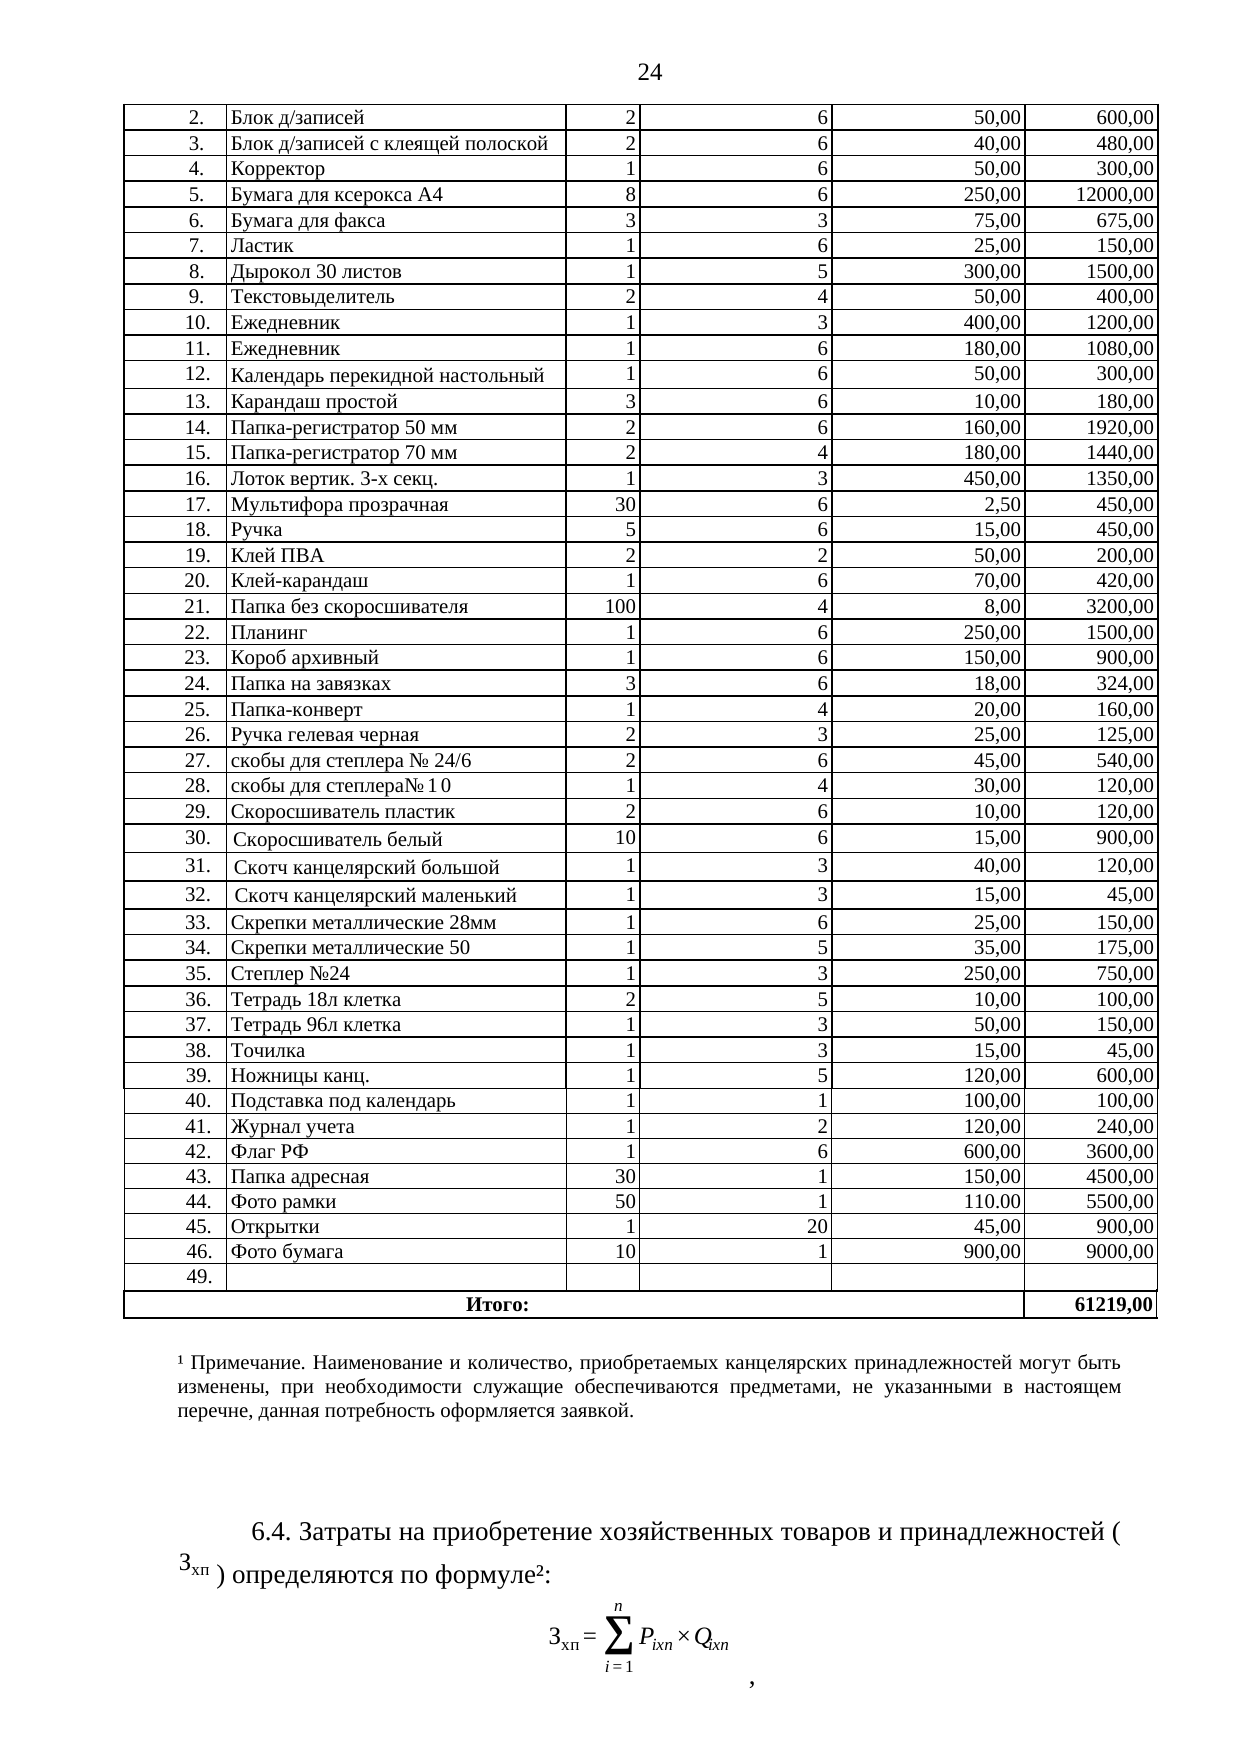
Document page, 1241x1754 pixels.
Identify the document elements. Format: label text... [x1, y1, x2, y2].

table_cell Степлер №24 [227, 961, 565, 985]
table_cell Флаг РФ [227, 1139, 566, 1163]
table_cell 2 [567, 722, 639, 746]
table_cell 600,00 [832, 1139, 1024, 1163]
table_cell 50,00 [833, 361, 1024, 387]
table_cell 25,00 [833, 722, 1024, 746]
table_cell 6 [641, 825, 831, 852]
table_cell 1 [567, 1038, 639, 1062]
table_cell 20. [125, 568, 226, 592]
table_cell Дырокол 30 листов [227, 259, 565, 283]
table_cell 3 [641, 853, 831, 880]
table_cell 6 [641, 415, 831, 439]
table_cell 10 [567, 1239, 639, 1263]
table_cell 28. [125, 773, 226, 797]
table_cell 45,00 [1026, 882, 1157, 908]
table_cell 31. [125, 853, 226, 880]
table_cell 675,00 [1026, 208, 1157, 232]
table_cell 3 [641, 722, 831, 746]
table_cell 1 [640, 1239, 831, 1263]
table_cell 6 [641, 233, 831, 257]
table_cell 1 [567, 853, 639, 880]
table_cell 4 [641, 697, 831, 721]
table_cell 540,00 [1026, 748, 1157, 772]
table_cell 480,00 [1026, 131, 1157, 155]
table_cell 1500,00 [1026, 620, 1157, 644]
table_cell 6 [641, 671, 831, 695]
table_cell Текстовыделитель [227, 285, 565, 308]
table_cell 26. [125, 722, 226, 746]
table_cell 50 [567, 1189, 639, 1213]
table_cell 6 [641, 620, 831, 644]
table_cell Скотч канцелярский большой [227, 853, 565, 880]
table_cell 18,00 [833, 671, 1024, 695]
table_cell 250,00 [833, 182, 1024, 206]
table_cell 10. [125, 310, 226, 334]
table_cell [832, 1264, 1024, 1290]
table_cell 46. [125, 1239, 226, 1263]
table_cell 50,00 [833, 105, 1024, 129]
table_cell 6 [641, 748, 831, 772]
table_cell 42. [125, 1139, 226, 1163]
table_cell 3 [641, 961, 831, 985]
table_cell 2 [567, 543, 639, 567]
table_cell 6 [641, 799, 831, 823]
table_cell 15,00 [833, 1038, 1024, 1062]
table_cell Мультифора прозрачная [227, 492, 565, 516]
table_cell 10,00 [833, 987, 1024, 1011]
table_cell 34. [125, 935, 226, 959]
table_cell 1 [567, 1139, 639, 1163]
table_cell скобы для степлера № 24/6 [227, 748, 565, 772]
table_cell 1 [640, 1089, 831, 1112]
table_cell 1 [640, 1189, 831, 1213]
table_cell 240,00 [1025, 1114, 1157, 1138]
table_cell 3 [641, 1038, 831, 1062]
table_cell 1200,00 [1026, 310, 1157, 334]
table_cell 1350,00 [1026, 466, 1157, 490]
table_cell 40. [125, 1089, 226, 1112]
table_cell Папка на завязках [227, 671, 565, 695]
table_cell 3200,00 [1026, 594, 1157, 618]
table_cell Папка без скоросшивателя [227, 594, 565, 618]
table_cell 3 [567, 208, 639, 232]
table_cell 6 [641, 336, 831, 360]
table_cell 324,00 [1026, 671, 1157, 695]
table_cell Бумага для ксерокса А4 [227, 182, 565, 206]
table_cell 33. [125, 910, 226, 934]
table_cell 900,00 [1026, 825, 1157, 852]
table_cell 1 [567, 961, 639, 985]
table_cell 2 [567, 131, 639, 155]
table_cell 4 [641, 773, 831, 797]
table_cell 1 [567, 361, 639, 387]
table_cell Скрепки металлические 50 [227, 935, 565, 959]
table_cell 1920,00 [1026, 415, 1157, 439]
table_cell 50,00 [833, 285, 1024, 308]
table_cell 180,00 [1026, 389, 1157, 413]
table_cell 44. [125, 1189, 226, 1213]
table_cell Папка-регистратор [227, 440, 565, 464]
table_cell Клей-карандаш [227, 568, 565, 592]
table_cell Скотч канцелярский маленький [227, 882, 565, 908]
table_cell 15,00 [833, 825, 1024, 852]
table_cell 900,00 [1026, 645, 1157, 669]
table_cell 2,50 [833, 492, 1024, 516]
table_cell 5 [641, 935, 831, 959]
table_cell 4500,00 [1025, 1164, 1157, 1188]
table_cell 250,00 [833, 961, 1024, 985]
table_cell 50,00 [833, 1012, 1024, 1036]
table_cell 9. [125, 285, 226, 308]
table_cell 1 [567, 935, 639, 959]
table_cell 100,00 [832, 1089, 1024, 1112]
table_cell Папка-регистратор [227, 415, 565, 439]
table_cell 1 [567, 1214, 639, 1238]
table_cell Блок д/записей с клеящей полоской [227, 131, 565, 155]
table_cell 8. [125, 259, 226, 283]
table_cell 125,00 [1026, 722, 1157, 746]
table_cell 3 [641, 466, 831, 490]
table_cell 38. [125, 1038, 226, 1062]
table_cell Итого: [125, 1292, 1023, 1317]
table_cell 400,00 [833, 310, 1024, 334]
table_cell 600,00 [1026, 1063, 1157, 1087]
table_cell скобы для степлера№10 [227, 773, 565, 797]
table_cell 22. [125, 620, 226, 644]
table_cell 45,00 [832, 1214, 1024, 1238]
table_cell 7. [125, 233, 226, 257]
table_cell 150,00 [1026, 233, 1157, 257]
table_cell 6 [641, 361, 831, 387]
table_cell 150,00 [1026, 910, 1157, 934]
table_cell 1 [567, 259, 639, 283]
table_cell Подставка под календарь [227, 1089, 566, 1112]
table_cell Скоросшиватель белый [227, 825, 565, 852]
table_cell 1 [567, 310, 639, 334]
table_cell Открытки [227, 1214, 566, 1238]
table_cell 420,00 [1026, 568, 1157, 592]
table_cell Календарь перекидной настольный [227, 361, 565, 387]
table_cell 3 [567, 389, 639, 413]
table_cell Клей ПВА [227, 543, 565, 567]
table_cell 150,00 [832, 1164, 1024, 1188]
table_cell 6 [641, 568, 831, 592]
table_cell 30. [125, 825, 226, 852]
table_cell 24. [125, 671, 226, 695]
table_cell 1 [567, 336, 639, 360]
table_cell 30,00 [833, 773, 1024, 797]
table_cell 37. [125, 1012, 226, 1036]
table_cell 12. [125, 361, 226, 387]
table_cell Бумага для факса [227, 208, 565, 232]
table_cell 5500,00 [1025, 1189, 1157, 1213]
table_cell 3. [125, 131, 226, 155]
table_cell Ежедневник [227, 336, 565, 360]
table_cell 15. [125, 440, 226, 464]
table_cell 900,00 [832, 1239, 1024, 1263]
text ¹ Примечание. Наименование и количество, приобретаемых канцелярских принадлежностей могут быть изменены, при необходимости служащие обеспечиваются предметами, не указанными в настоящем перечне, данная потребность оформляется заявкой. [177, 1350, 1122, 1422]
table_cell 50,00 [833, 156, 1024, 180]
table_cell 8,00 [833, 594, 1024, 618]
table_cell Скрепки металлические 28мм [227, 910, 565, 934]
table_cell 17. [125, 492, 226, 516]
table_cell Ежедневник [227, 310, 565, 334]
table_cell [227, 1264, 566, 1290]
table_cell 160,00 [1026, 697, 1157, 721]
table_cell 1 [567, 882, 639, 908]
table_cell 300,00 [1026, 361, 1157, 387]
table_cell 25. [125, 697, 226, 721]
table_cell 1 [567, 568, 639, 592]
table_cell Фото бумага [227, 1239, 566, 1263]
table_cell 75,00 [833, 208, 1024, 232]
table_cell 35,00 [833, 935, 1024, 959]
table_cell Скоросшиватель пластик [227, 799, 565, 823]
table_cell 30 [567, 492, 639, 516]
table_cell 6 [641, 389, 831, 413]
table_cell 1 [567, 645, 639, 669]
table_cell 180,00 [833, 440, 1024, 464]
table_cell 25,00 [833, 233, 1024, 257]
table_cell Карандаш простой [227, 389, 565, 413]
table_cell 1 [567, 156, 639, 180]
table_cell 3600,00 [1025, 1139, 1157, 1163]
table_cell 5 [641, 987, 831, 1011]
table_cell 2 [567, 440, 639, 464]
table_cell 12000,00 [1026, 182, 1157, 206]
table_cell 2 [567, 285, 639, 308]
table_cell 3 [641, 882, 831, 908]
table_cell 19. [125, 543, 226, 567]
table_cell 6 [641, 517, 831, 541]
table_cell 4. [125, 156, 226, 180]
table_cell 14. [125, 415, 226, 439]
table_cell 4 [641, 285, 831, 308]
table_cell 15,00 [833, 882, 1024, 908]
table_cell 16. [125, 466, 226, 490]
text 6.4. Затраты на приобретение хозяйственных товаров и принадлежностей () определяются по формуле²: [177, 1515, 1122, 1590]
text , [177, 1590, 1122, 1691]
table_cell 120,00 [1026, 799, 1157, 823]
table_cell 250,00 [833, 620, 1024, 644]
table_cell 120,00 [832, 1114, 1024, 1138]
table_cell 43. [125, 1164, 226, 1188]
table_cell 5 [567, 517, 639, 541]
table_cell Корректор [227, 156, 565, 180]
table_cell 3 [641, 208, 831, 232]
table_cell 10,00 [833, 799, 1024, 823]
table_cell 50,00 [833, 543, 1024, 567]
table_cell 1 [567, 620, 639, 644]
table_cell 900,00 [1025, 1214, 1157, 1238]
table_cell Блок д/записей [227, 105, 565, 129]
table_cell Ручка [227, 517, 565, 541]
table_cell 45. [125, 1214, 226, 1238]
table_cell 150,00 [1026, 1012, 1157, 1036]
table_cell 160,00 [833, 415, 1024, 439]
table_cell Ластик [227, 233, 565, 257]
table_cell 1 [567, 773, 639, 797]
table_cell 1440,00 [1026, 440, 1157, 464]
table_cell 27. [125, 748, 226, 772]
table_cell Папка адресная [227, 1164, 566, 1188]
table_cell 70,00 [833, 568, 1024, 592]
table_cell 39. [125, 1063, 226, 1087]
table_cell 2 [567, 105, 639, 129]
table_cell 450,00 [833, 466, 1024, 490]
table_cell 1 [567, 1063, 639, 1087]
table_cell [640, 1264, 831, 1290]
table_cell 175,00 [1026, 935, 1157, 959]
table_cell 30 [567, 1164, 639, 1188]
table_cell 1 [567, 1012, 639, 1036]
table_cell 29. [125, 799, 226, 823]
table_cell Тетрадь 96л клетка [227, 1012, 565, 1036]
table_cell 110.00 [832, 1189, 1024, 1213]
table_cell 1 [567, 697, 639, 721]
table_cell Ручка гелевая черная [227, 722, 565, 746]
table_cell 25,00 [833, 910, 1024, 934]
table_cell Журнал учета [227, 1114, 566, 1138]
table_cell Точилка [227, 1038, 565, 1062]
table_cell 450,00 [1026, 517, 1157, 541]
table_cell 1500,00 [1026, 259, 1157, 283]
table_cell Планинг [227, 620, 565, 644]
table_cell 6 [641, 156, 831, 180]
table_cell 6 [641, 910, 831, 934]
table_cell 200,00 [1026, 543, 1157, 567]
table_cell 5 [641, 259, 831, 283]
table_cell 15,00 [833, 517, 1024, 541]
table_cell Ножницы канц. [227, 1063, 565, 1087]
table_cell 3 [567, 671, 639, 695]
table_cell 300,00 [1026, 156, 1157, 180]
table_cell 5. [125, 182, 226, 206]
table_cell 2 [641, 543, 831, 567]
table_cell 5 [641, 1063, 831, 1087]
table_cell Фото рамки [227, 1189, 566, 1213]
table_cell 6 [641, 645, 831, 669]
table_cell 2 [567, 748, 639, 772]
table_cell 2 [567, 987, 639, 1011]
table_cell 35. [125, 961, 226, 985]
table_cell 1080,00 [1026, 336, 1157, 360]
table_cell 2 [567, 799, 639, 823]
table_cell 120,00 [1026, 853, 1157, 880]
table_cell 9000,00 [1025, 1239, 1157, 1263]
table_cell 18. [125, 517, 226, 541]
table_cell 11. [125, 336, 226, 360]
table_cell 150,00 [833, 645, 1024, 669]
table_cell 1 [567, 466, 639, 490]
table_cell 49. [125, 1264, 226, 1290]
table_cell 21. [125, 594, 226, 618]
table_cell 45,00 [833, 748, 1024, 772]
table_cell 100,00 [1026, 987, 1157, 1011]
table_cell 180,00 [833, 336, 1024, 360]
table_cell [1025, 1264, 1157, 1290]
table_cell 10,00 [833, 389, 1024, 413]
table_cell [567, 1264, 639, 1290]
table_cell 1 [567, 910, 639, 934]
table_cell 13. [125, 389, 226, 413]
table_cell 400,00 [1026, 285, 1157, 308]
table_cell 32. [125, 882, 226, 908]
table_cell 4 [641, 440, 831, 464]
table_cell 45,00 [1026, 1038, 1157, 1062]
table_cell 41. [125, 1114, 226, 1138]
table_cell 36. [125, 987, 226, 1011]
table_cell Лоток вертик. 3-х секц. [227, 466, 565, 490]
table_cell 61219,00 [1025, 1292, 1156, 1317]
table_cell 20 [640, 1214, 831, 1238]
table_cell 6 [641, 131, 831, 155]
table_cell Короб архивный [227, 645, 565, 669]
table_cell 1 [640, 1164, 831, 1188]
table_cell Тетрадь 18л клетка [227, 987, 565, 1011]
table_cell 23. [125, 645, 226, 669]
table_cell 6 [641, 182, 831, 206]
table_cell 2. [125, 105, 226, 129]
table_cell 100 [567, 594, 639, 618]
table_cell 4 [641, 594, 831, 618]
table_cell 1 [567, 1089, 639, 1112]
table_cell 10 [567, 825, 639, 852]
table_cell 120,00 [833, 1063, 1024, 1087]
table_cell 100,00 [1025, 1089, 1157, 1112]
table_cell 3 [641, 310, 831, 334]
table_cell 120,00 [1026, 773, 1157, 797]
table_cell 8 [567, 182, 639, 206]
table_cell 600,00 [1026, 105, 1157, 129]
table_cell 3 [641, 1012, 831, 1036]
table_cell Папка-конверт [227, 697, 565, 721]
table_cell 20,00 [833, 697, 1024, 721]
table_cell 40,00 [833, 853, 1024, 880]
table_cell 1 [567, 1114, 639, 1138]
table_cell 40,00 [833, 131, 1024, 155]
table_cell 1 [567, 233, 639, 257]
table_cell 6 [640, 1139, 831, 1163]
table_cell 2 [640, 1114, 831, 1138]
table_cell 450,00 [1026, 492, 1157, 516]
table_cell 300,00 [833, 259, 1024, 283]
table_cell 750,00 [1026, 961, 1157, 985]
table_cell 6 [641, 105, 831, 129]
table_cell 6. [125, 208, 226, 232]
table_cell 2 [567, 415, 639, 439]
table_cell 6 [641, 492, 831, 516]
